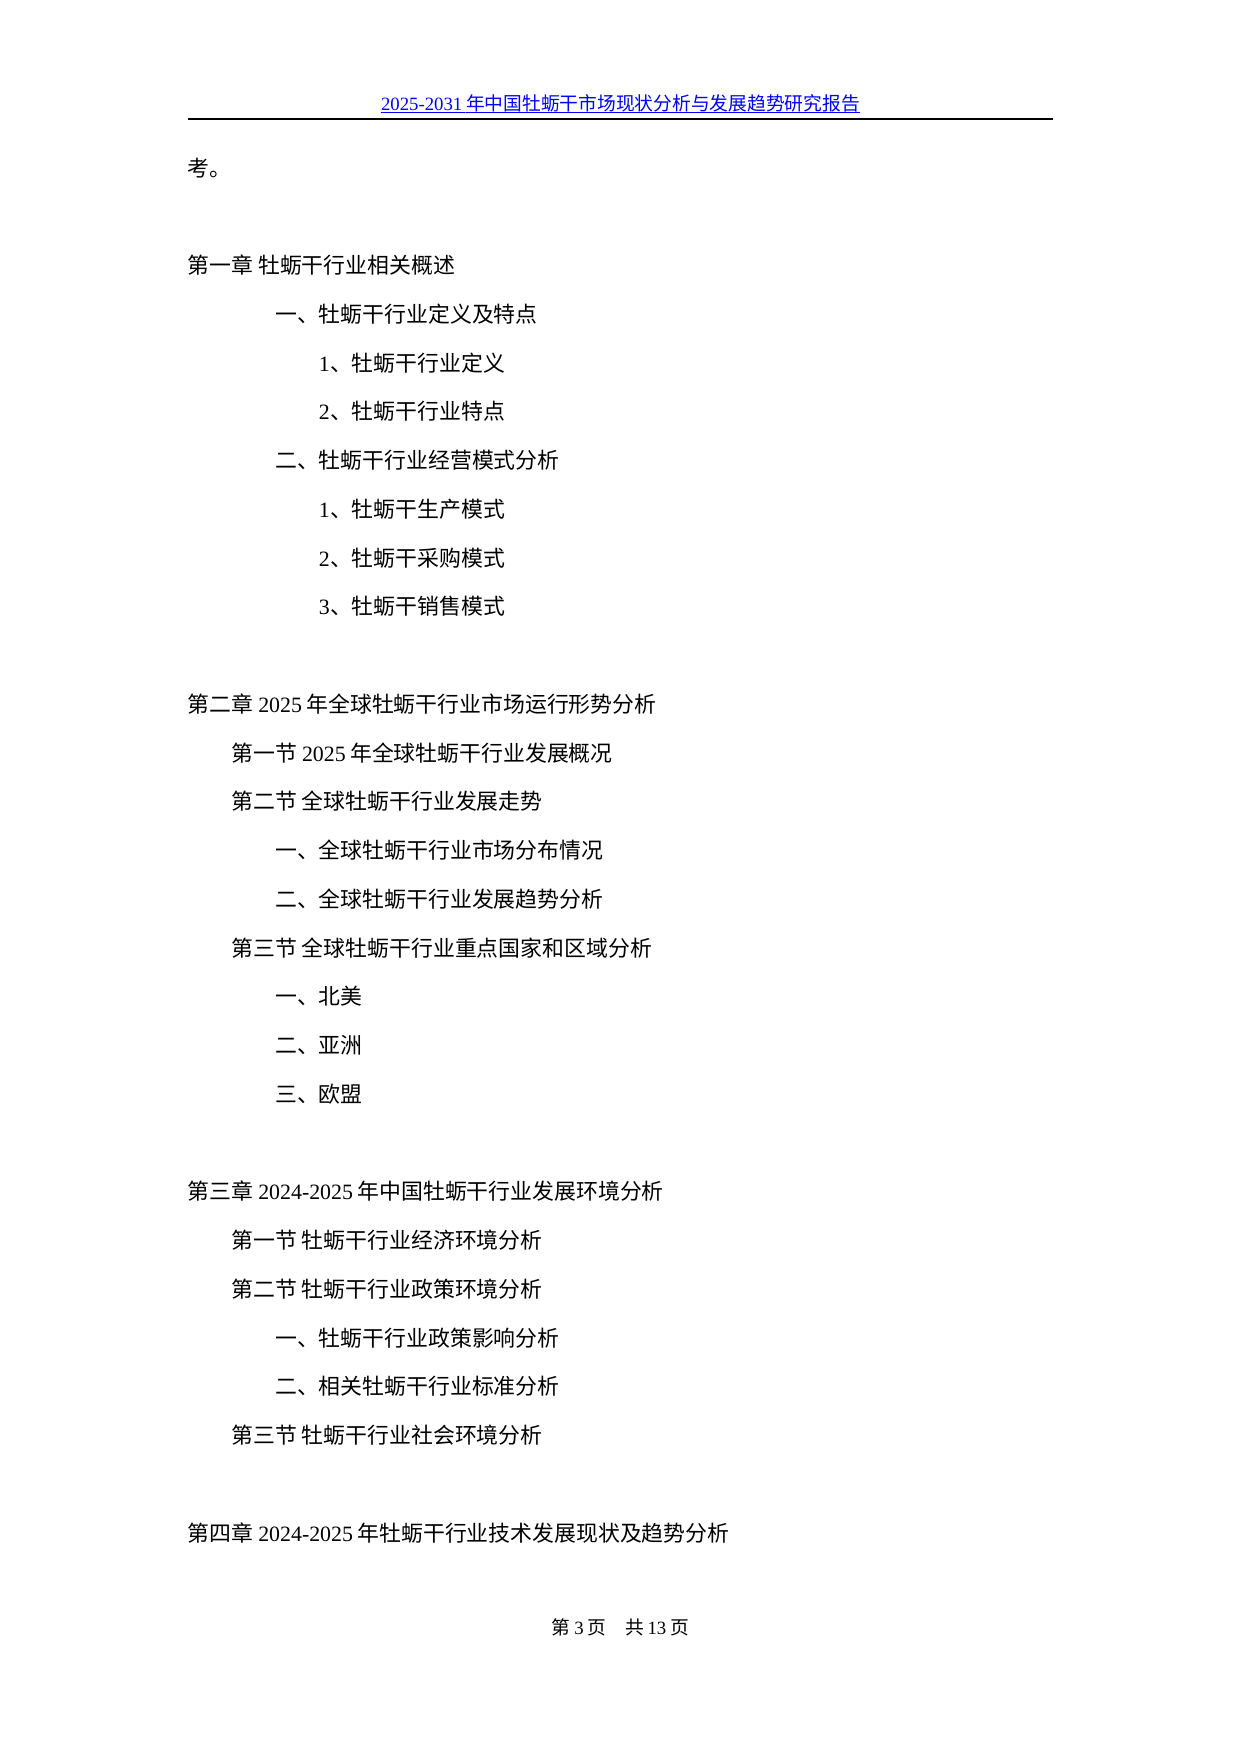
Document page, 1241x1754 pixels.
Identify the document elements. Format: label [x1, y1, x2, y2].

text [187, 150, 1053, 1548]
